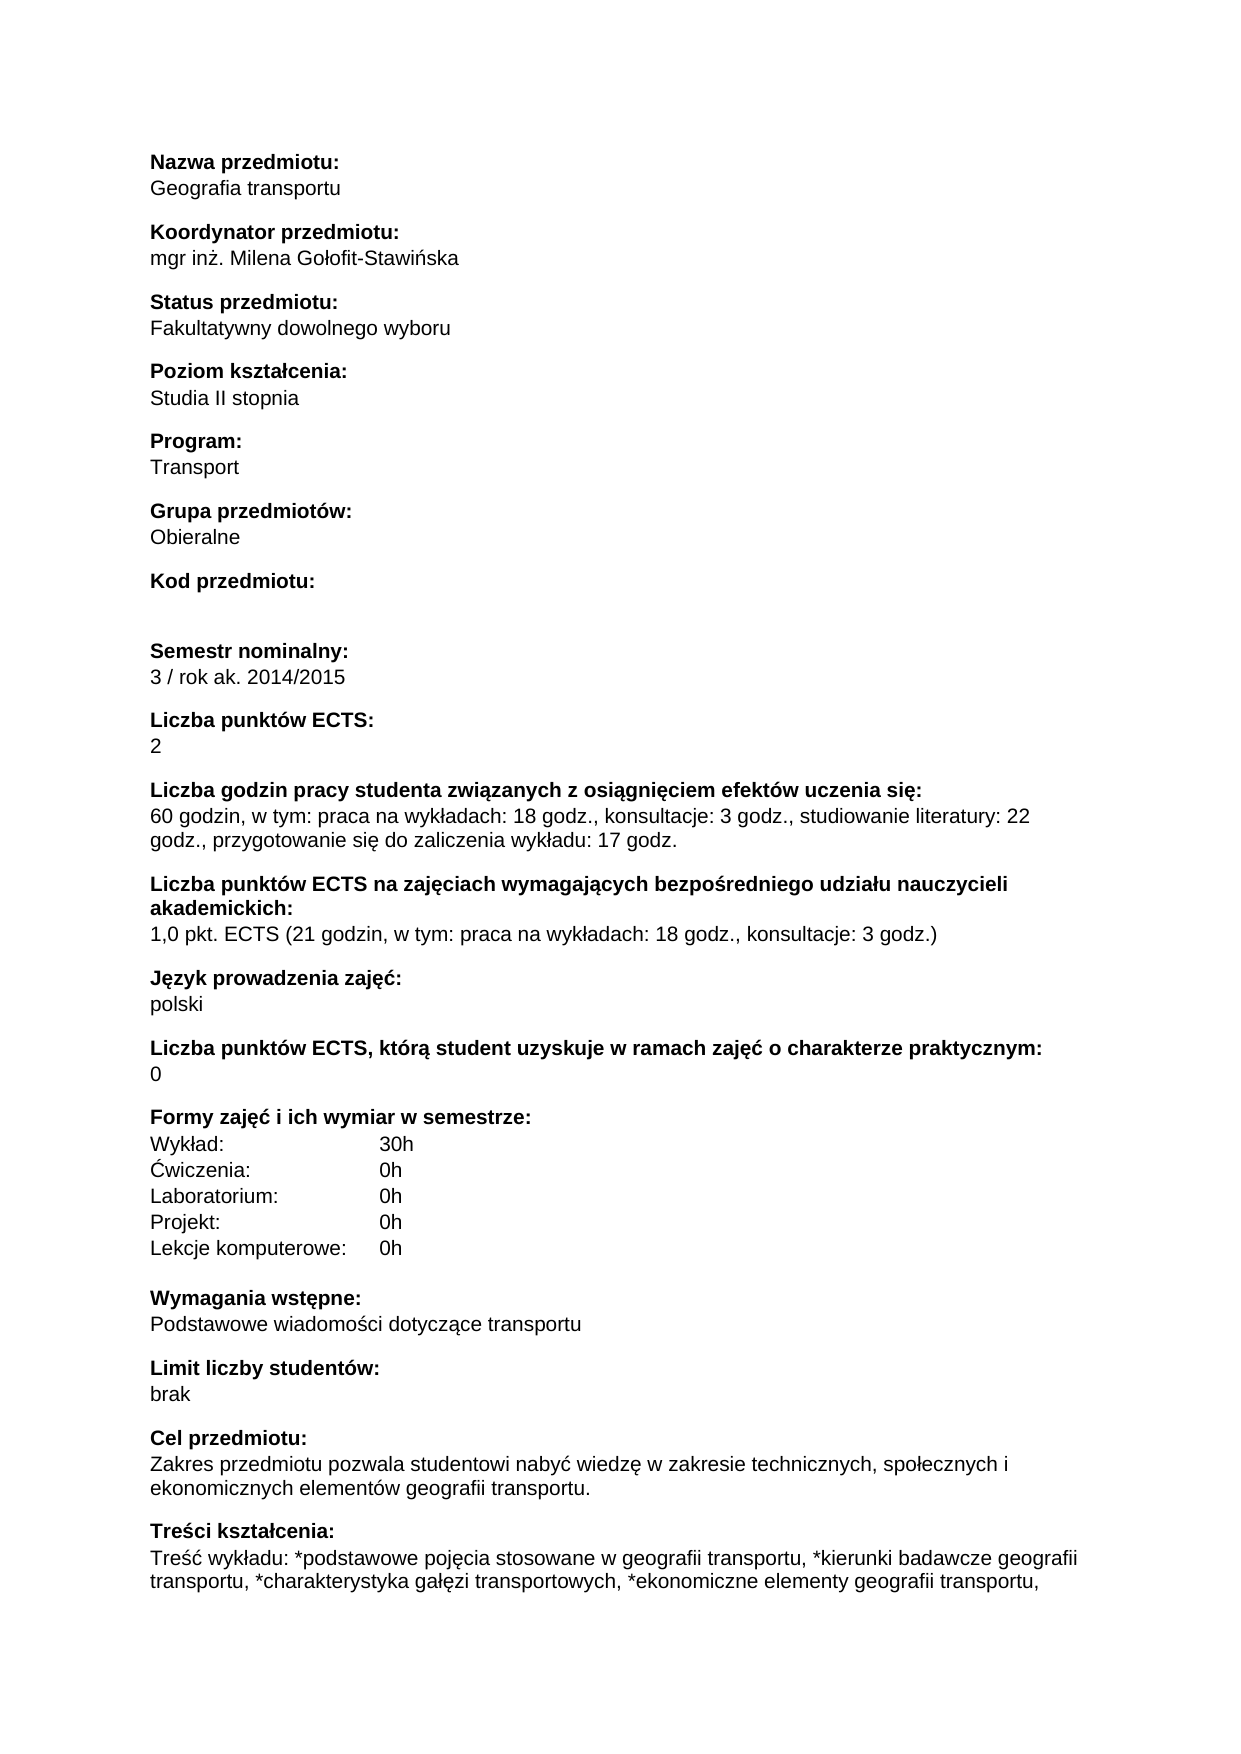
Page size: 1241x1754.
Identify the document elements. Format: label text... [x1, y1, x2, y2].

table_cell Laboratorium: [140, 1184, 367, 1208]
text Podstawowe wiadomości dotyczące transportu [150, 1312, 1090, 1336]
text Transport [150, 455, 1090, 479]
table_cell Lekcje komputerowe: [140, 1236, 367, 1260]
text 3 / rok ak. 2014/2015 [150, 664, 1090, 688]
text 1,0 pkt. ECTS (21 godzin, w tym: praca na wykładach: 18 godz., konsultacje: 3 godz.) [150, 922, 1090, 946]
table_header 30h [369, 1132, 597, 1156]
table_cell Ćwiczenia: [140, 1158, 367, 1182]
text 2 [150, 734, 1090, 758]
text Obieralne [150, 525, 1090, 549]
table_cell 0h [369, 1208, 597, 1234]
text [150, 1545, 1090, 1593]
text polski [150, 992, 1090, 1016]
text Studia II stopnia [150, 385, 1090, 409]
text Liczba godzin pracy studenta związanych z osiągnięciem efektów uczenia się: [150, 778, 1090, 802]
text Liczba punktów ECTS: [150, 708, 1090, 732]
text Formy zajęć i ich wymiar w semestrze: [150, 1105, 1090, 1129]
table_header Wykład: [140, 1132, 367, 1156]
table_cell Projekt: [140, 1210, 367, 1234]
text Liczba punktów ECTS, którą student uzyskuje w ramach zajęć o charakterze praktycznym: [150, 1035, 1090, 1059]
text Nazwa przedmiotu: [150, 150, 1090, 174]
text mgr inż. Milena Gołofit-Stawińska [150, 246, 1090, 270]
text 60 godzin, w tym: praca na wykładach: 18 godz., konsultacje: 3 godz., studiowanie literatury: 22 godz., przygotowanie się do zaliczenia wykładu: 17 godz. [150, 804, 1090, 852]
text Program: [150, 429, 1090, 453]
table_cell 0h [369, 1234, 597, 1260]
text Limit liczby studentów: [150, 1356, 1090, 1380]
text Geografia transportu [150, 176, 1090, 200]
table_cell 0h [369, 1156, 597, 1182]
text Cel przedmiotu: [150, 1426, 1090, 1449]
text Poziom kształcenia: [150, 359, 1090, 383]
text Zakres przedmiotu pozwala studentowi nabyć wiedzę w zakresie technicznych, społecznych i ekonomicznych elementów geografii transportu. [150, 1452, 1090, 1499]
text Grupa przedmiotów: [150, 499, 1090, 523]
text 0 [150, 1061, 1090, 1085]
text brak [150, 1382, 1090, 1406]
text Język prowadzenia zajęć: [150, 966, 1090, 989]
text Liczba punktów ECTS na zajęciach wymagających bezpośredniego udziału nauczycieli akademickich: [150, 872, 1090, 920]
text Koordynator przedmiotu: [150, 220, 1090, 244]
text Wymagania wstępne: [150, 1286, 1090, 1310]
table_cell 0h [369, 1182, 597, 1208]
text Fakultatywny dowolnego wyboru [150, 316, 1090, 339]
text Semestr nominalny: [150, 638, 1090, 662]
text Status przedmiotu: [150, 289, 1090, 313]
text Treści kształcenia: [150, 1519, 1090, 1543]
text Kod przedmiotu: [150, 569, 1090, 593]
